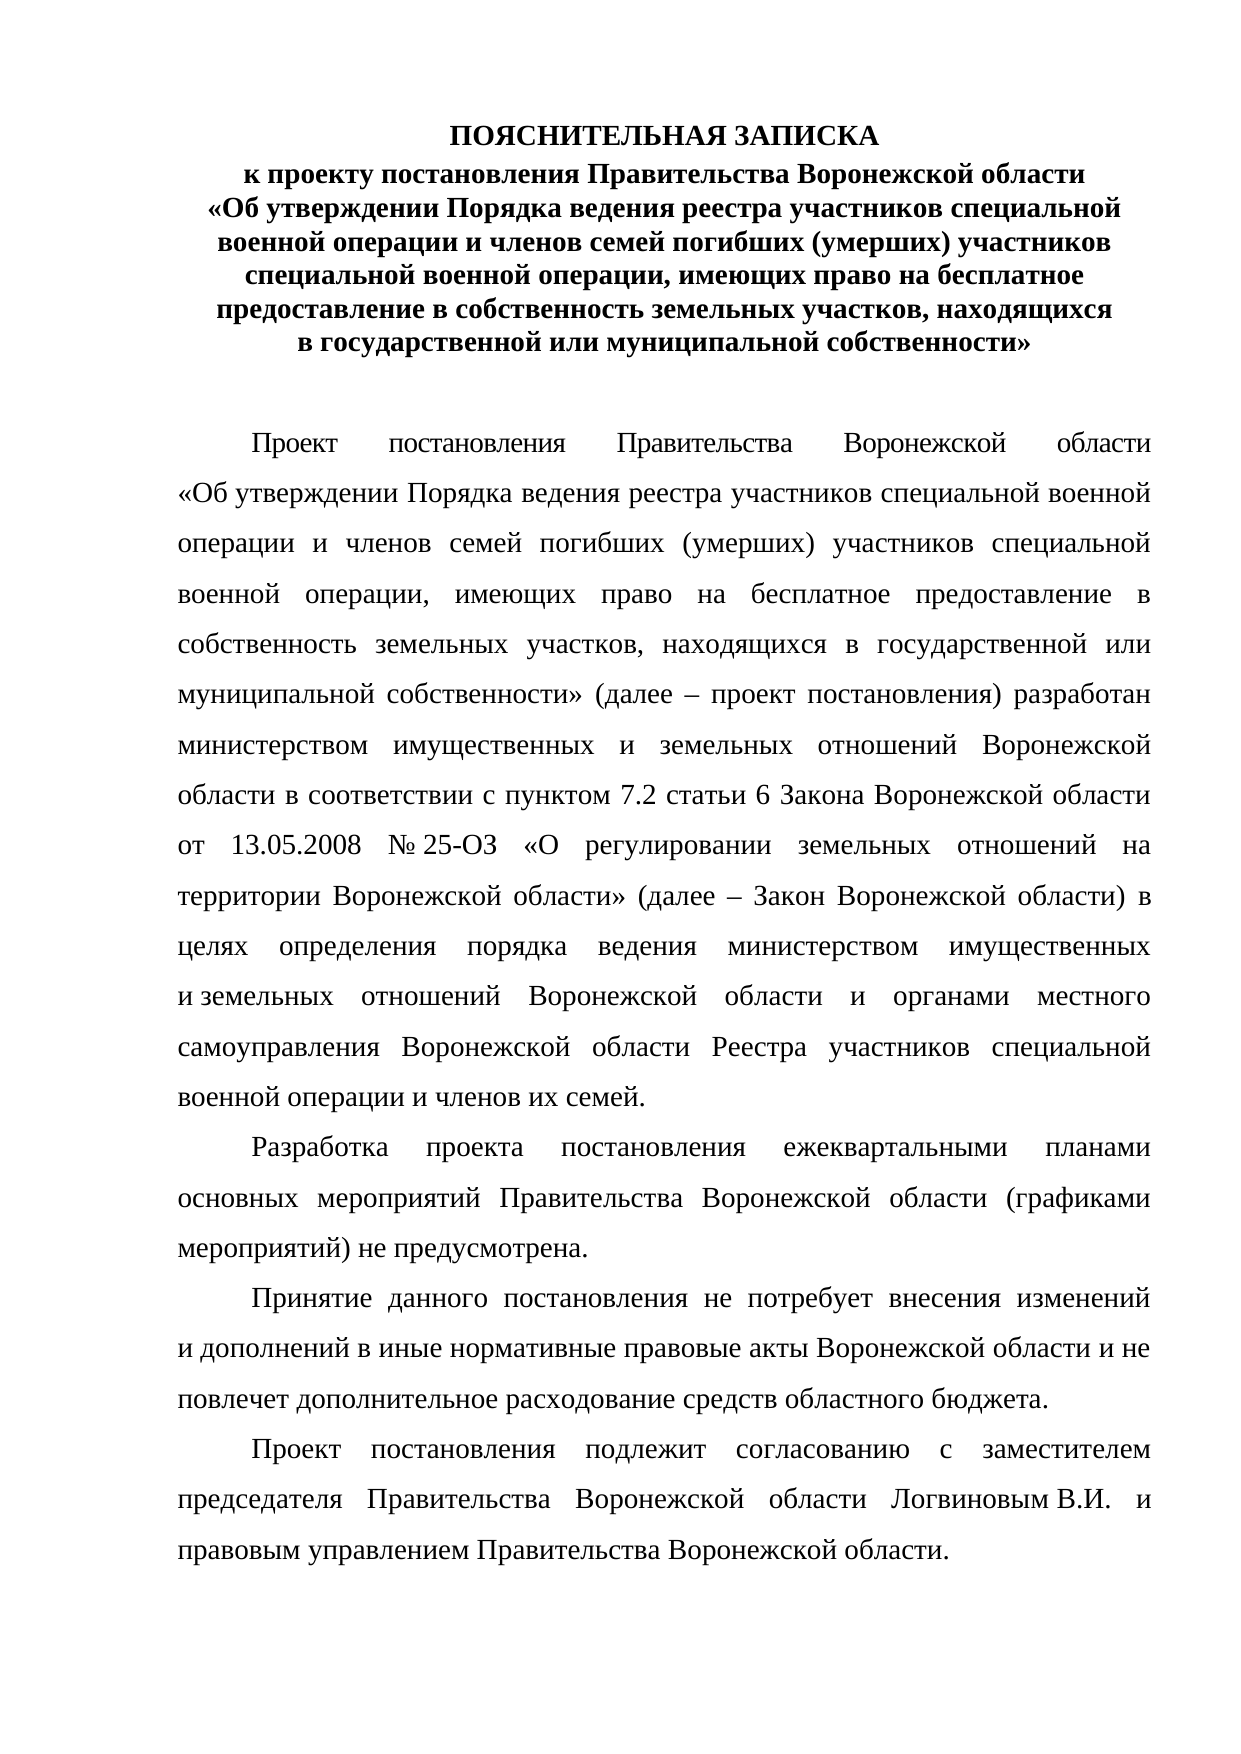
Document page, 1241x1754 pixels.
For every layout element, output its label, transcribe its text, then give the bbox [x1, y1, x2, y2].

text Принятие данного постановления не потребует внесения изменений и дополнений в иные нормативные правовые акты Воронежской области и не повлечет дополнительное расходование средств областного бюджета. [177, 1280, 1152, 1414]
text Разработка проекта постановления ежеквартальными планами основных мероприятий Правительства Воронежской области (графиками мероприятий) не предусмотрена. [177, 1129, 1152, 1263]
text к проекту постановления Правительства Воронежской области [177, 157, 1152, 190]
text «Об утверждении Порядка ведения реестра участников специальной военной операции и членов семей погибших (умерших) участников специальной военной операции, имеющих право на бесплатное предоставление в собственность земельных участков, находящихся в государственной или муниципальной собственности» [177, 190, 1152, 358]
text ПОЯСНИТЕЛЬНАЯ ЗАПИСКА [177, 118, 1152, 152]
text Проект постановления подлежит согласованию с заместителем председателя Правительства Воронежской области Логвиновым В.И. и правовым управлением Правительства Воронежской области. [177, 1431, 1152, 1565]
text Проект постановления Правительства Воронежской области «Об утверждении Порядка ведения реестра участников специальной военной операции и членов семей погибших (умерших) участников специальной военной операции, имеющих право на бесплатное предоставление в собственность земельных участков, находящихся в государственной или муниципальной собственности» (далее – проект постановления) разработан министерством имущественных и земельных отношений Воронежской области в соответствии с пунктом 7.2 статьи 6 Закона Воронежской области от 13.05.2008 № 25-ОЗ «О регулировании земельных отношений на территории Воронежской области» (далее – Закон Воронежской области) в целях определения порядка ведения министерством имущественных и земельных отношений Воронежской области и органами местного самоуправления Воронежской области Реестра участников специальной военной операции и членов их семей. [177, 425, 1152, 1113]
